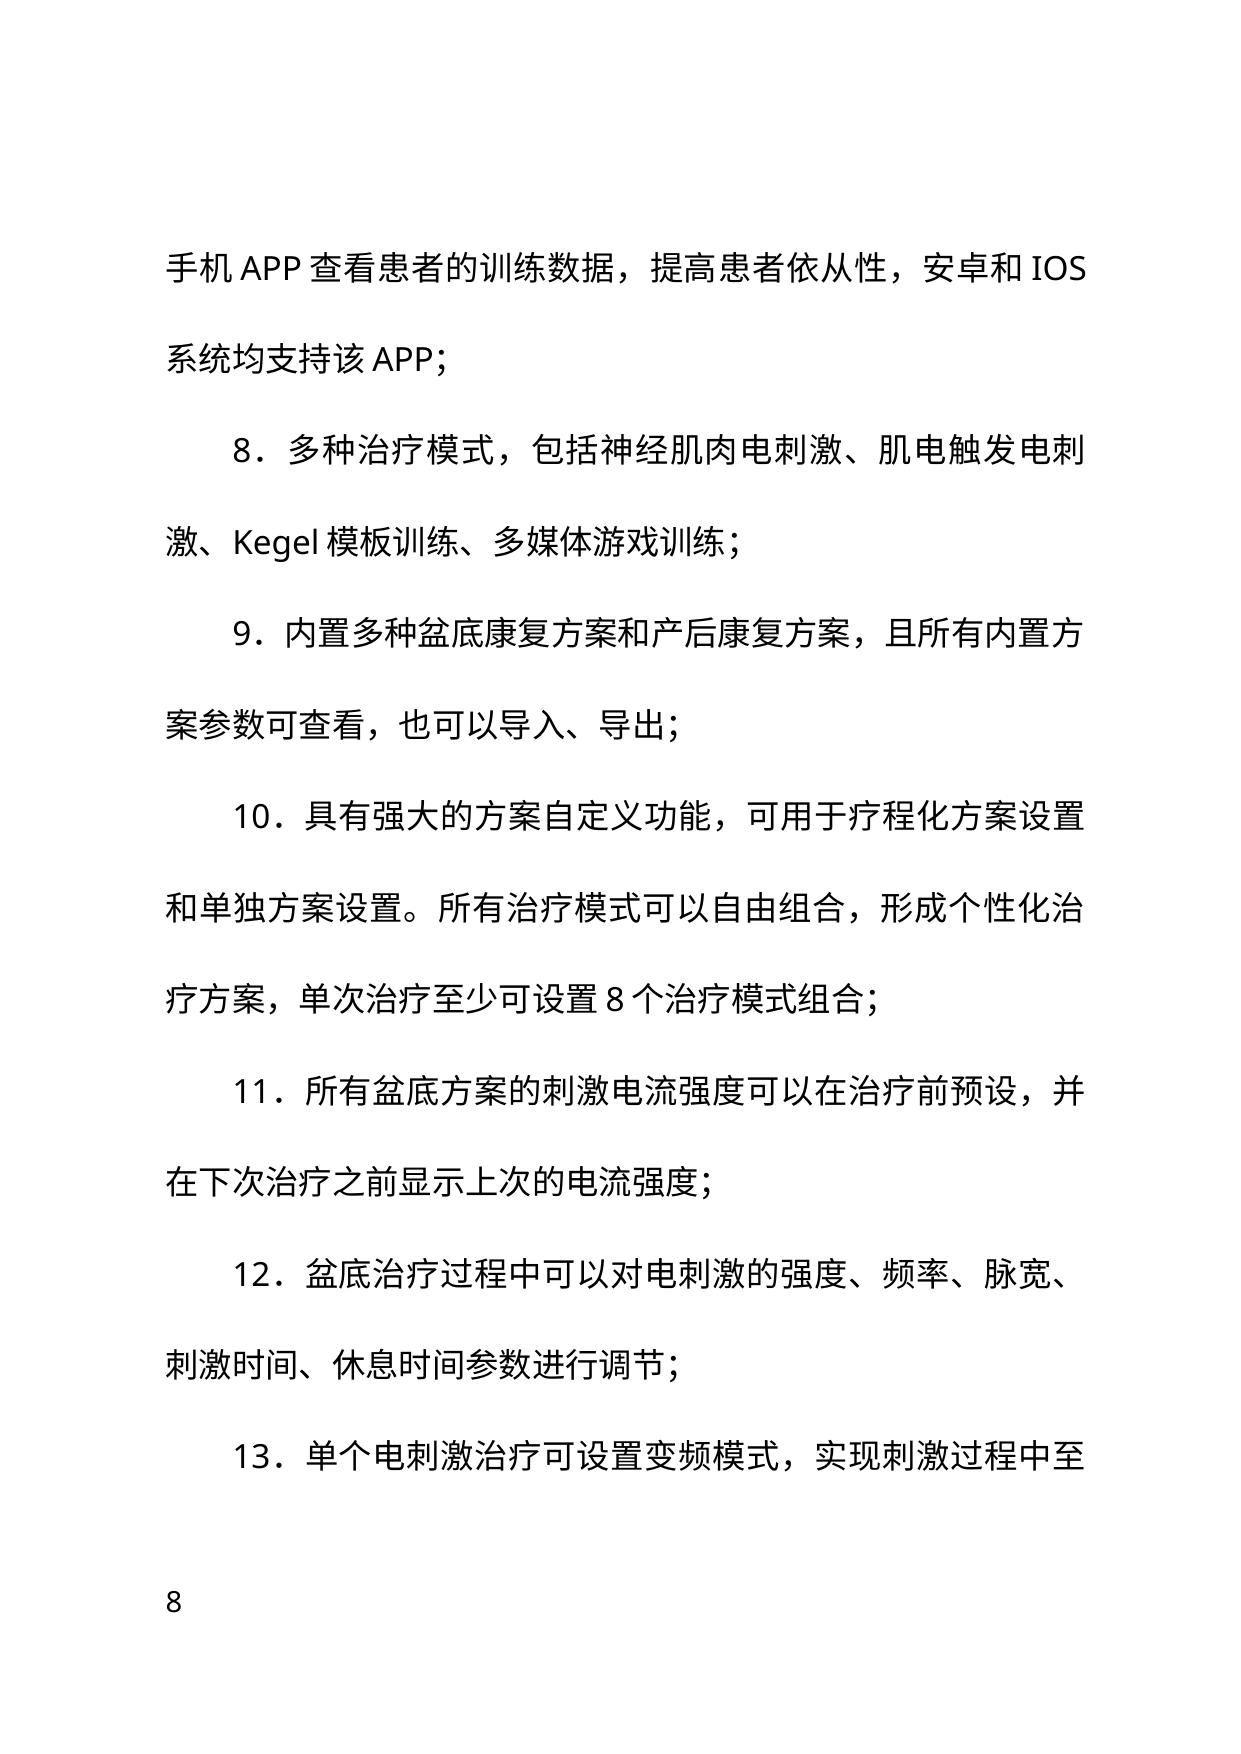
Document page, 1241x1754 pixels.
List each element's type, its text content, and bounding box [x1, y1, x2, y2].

text 9．内置多种盆底康复方案和产后康复方案，且所有内置方案参数可查看，也可以导入、导出； [165, 586, 1087, 768]
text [165, 220, 1087, 403]
text 8．多种治疗模式，包括神经肌肉电刺激、肌电触发电刺激、Kegel模板训练、多媒体游戏训练； [165, 403, 1087, 586]
text 12．盆底治疗过程中可以对电刺激的强度、频率、脉宽、刺激时间、休息时间参数进行调节； [165, 1226, 1087, 1409]
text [165, 1409, 1087, 1500]
text 11．所有盆底方案的刺激电流强度可以在治疗前预设，并在下次治疗之前显示上次的电流强度； [165, 1043, 1087, 1226]
text 10．具有强大的方案自定义功能，可用于疗程化方案设置和单独方案设置。所有治疗模式可以自由组合，形成个性化治疗方案，单次治疗至少可设置8个治疗模式组合； [165, 768, 1087, 1043]
